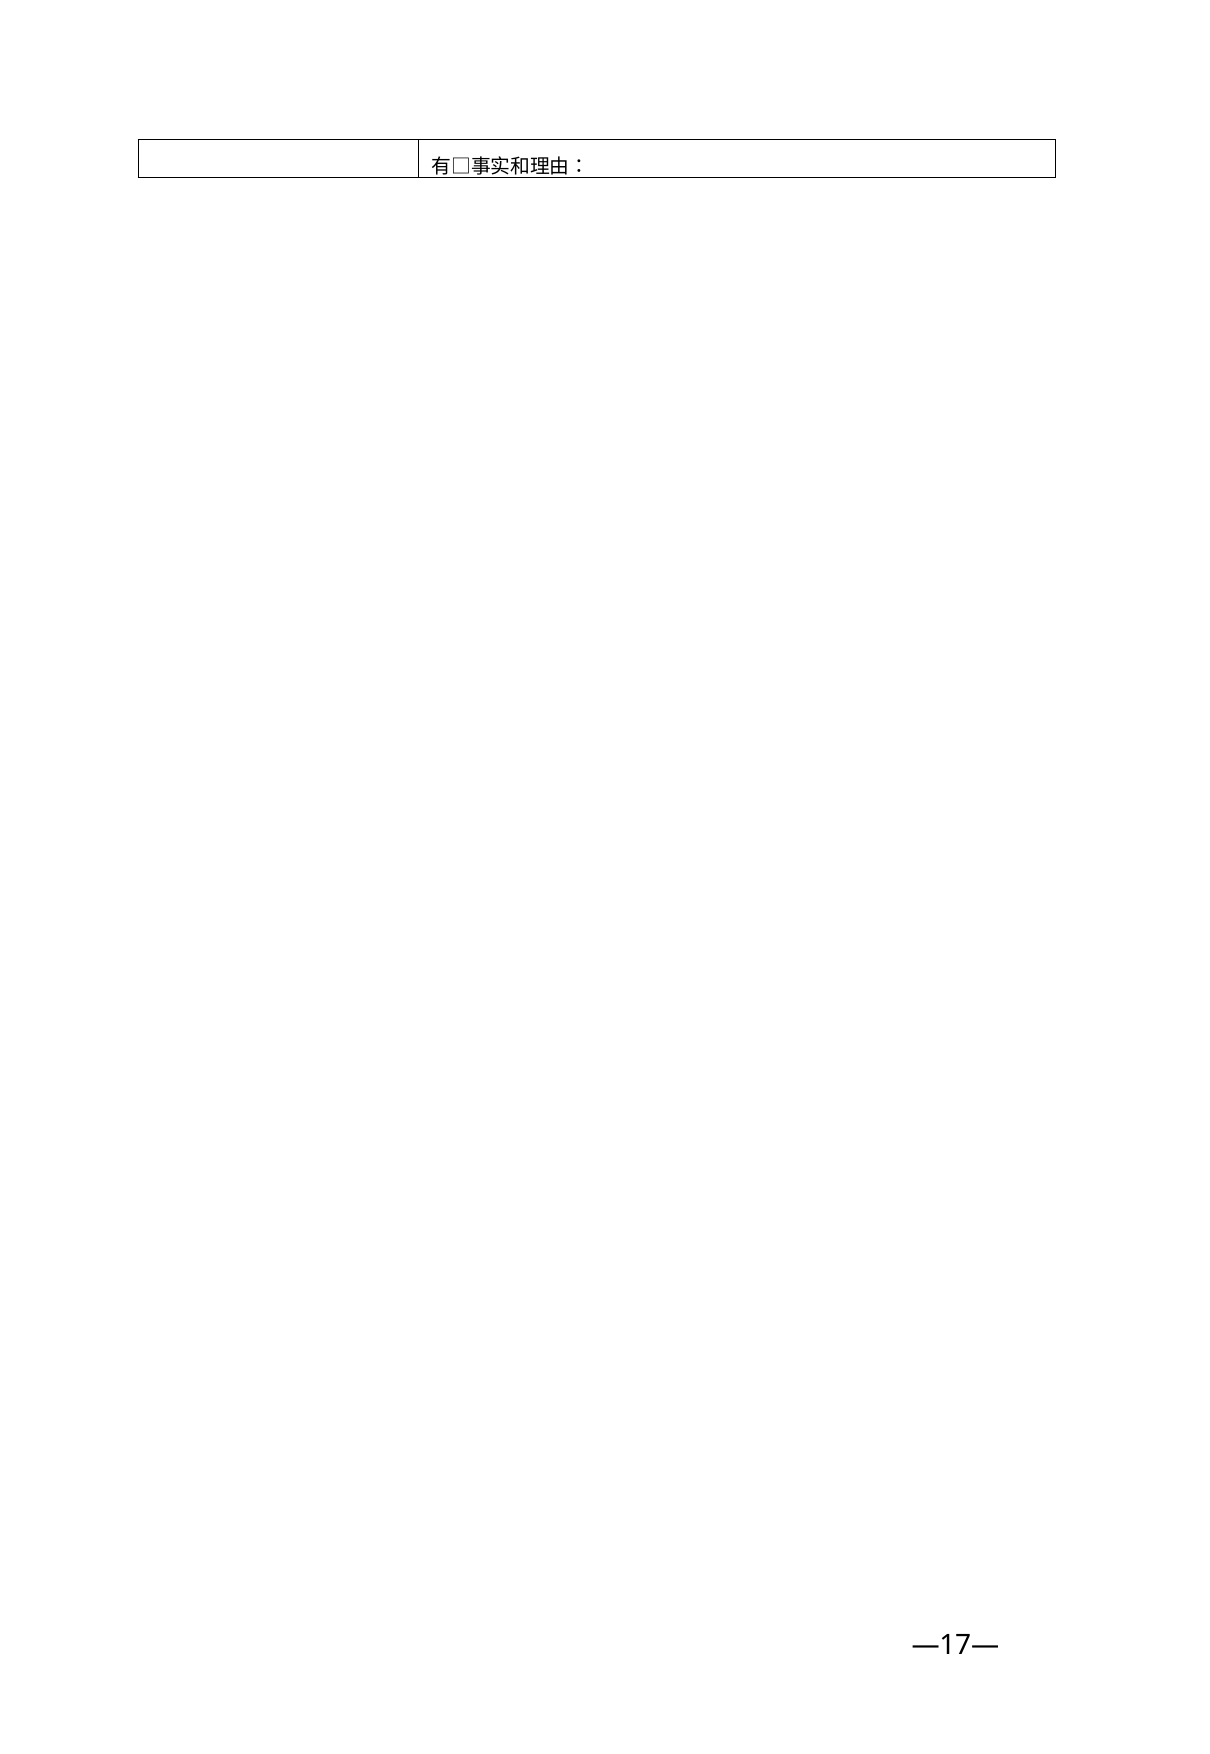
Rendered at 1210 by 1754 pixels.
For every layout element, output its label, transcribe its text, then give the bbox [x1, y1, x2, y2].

table_cell 1.对本金有无异议 [139, 140, 418, 177]
table_cell 无□ 有□事实和理由： [419, 140, 1055, 177]
